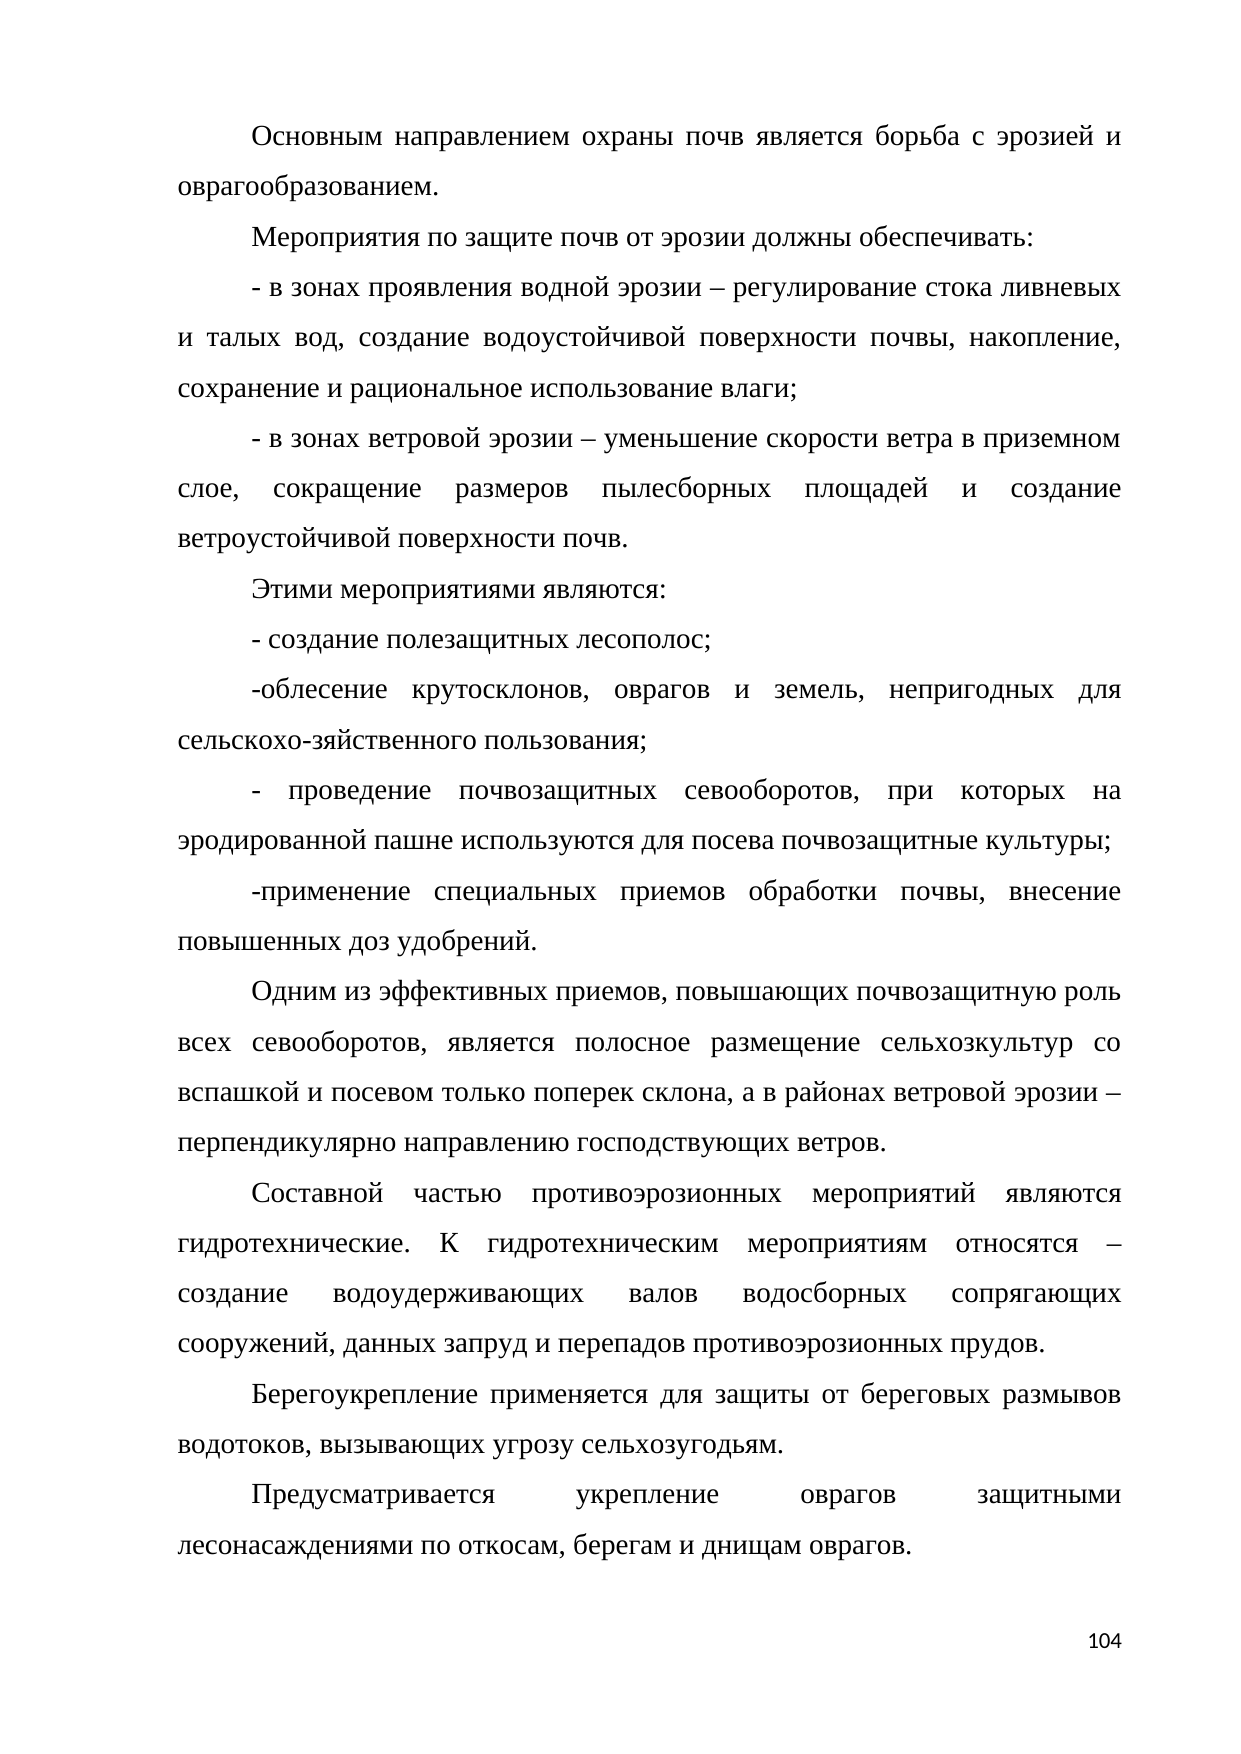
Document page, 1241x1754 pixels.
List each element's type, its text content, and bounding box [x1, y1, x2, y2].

text Одним из эффективных приемов, повышающих почвозащитную роль всех севооборотов, является полосное размещение сельхозкультур со вспашкой и посевом только поперек склона, а в районах ветровой эрозии – перпендикулярно направлению господствующих ветров. [177, 973, 1122, 1158]
text Берегоукрепление применяется для защиты от береговых размывов водотоков, вызывающих угрозу сельхозугодьям. [177, 1376, 1122, 1460]
text Мероприятия по защите почв от эрозии должны обеспечивать: [177, 219, 1122, 252]
text - создание полезащитных лесополос; [177, 621, 1122, 655]
text Составной частью противоэрозионных мероприятий являются гидротехнические. К гидротехническим мероприятиям относятся – создание водоудерживающих валов водосборных сопрягающих сооружений, данных запруд и перепадов противоэрозионных прудов. [177, 1175, 1122, 1359]
text -применение специальных приемов обработки почвы, внесение повышенных доз удобрений. [177, 873, 1122, 957]
text Этими мероприятиями являются: [177, 571, 1122, 604]
text Основным направлением охраны почв является борьба с эрозией и оврагообразованием. [177, 118, 1122, 202]
text Предусматривается укрепление оврагов защитными лесонасаждениями по откосам, берегам и днищам оврагов. [177, 1477, 1122, 1560]
text -облесение крутосклонов, оврагов и земель, непригодных для сельскохо-зяйственного пользования; [177, 672, 1122, 755]
text - проведение почвозащитных севооборотов, при которых на эродированной пашне используются для посева почвозащитные культуры; [177, 772, 1122, 856]
text - в зонах ветровой эрозии – уменьшение скорости ветра в приземном слое, сокращение размеров пылесборных площадей и создание ветроустойчивой поверхности почв. [177, 420, 1122, 554]
text - в зонах проявления водной эрозии – регулирование стока ливневых и талых вод, создание водоустойчивой поверхности почвы, накопление, сохранение и рациональное использование влаги; [177, 269, 1122, 403]
